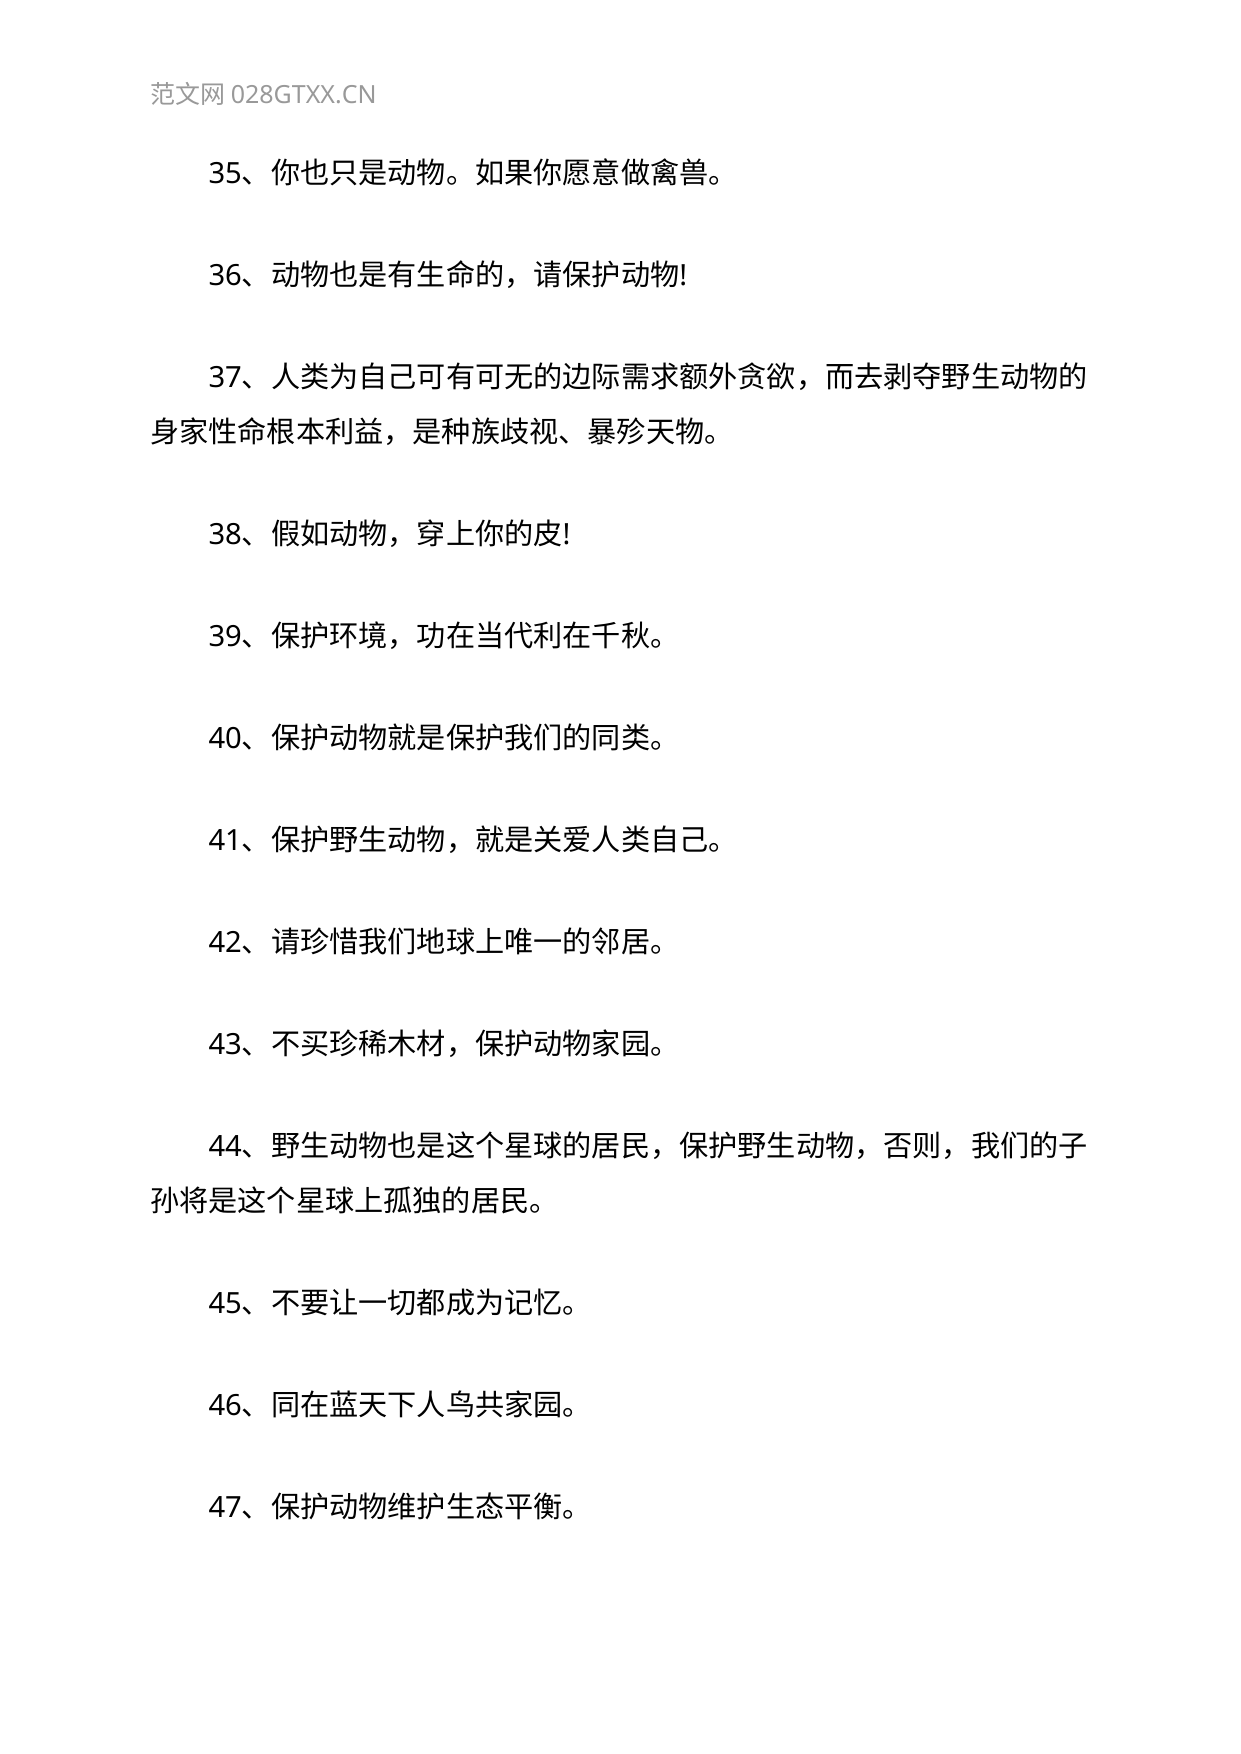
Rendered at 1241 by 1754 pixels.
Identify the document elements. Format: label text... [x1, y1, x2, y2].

text 39、保护环境，功在当代利在千秋。 [150, 613, 1090, 655]
text 46、同在蓝天下人鸟共家园。 [150, 1381, 1090, 1424]
text 41、保护野生动物，就是关爱人类自己。 [150, 817, 1090, 859]
text 40、保护动物就是保护我们的同类。 [150, 715, 1090, 757]
text 47、保护动物维护生态平衡。 [150, 1483, 1090, 1526]
text 37、人类为自己可有可无的边际需求额外贪欲，而去剥夺野生动物的身家性命根本利益，是种族歧视、暴殄天物。 [150, 354, 1090, 451]
text 35、你也只是动物。如果你愿意做禽兽。 [150, 150, 1090, 192]
text 42、请珍惜我们地球上唯一的邻居。 [150, 919, 1090, 961]
text 45、不要让一切都成为记忆。 [150, 1279, 1090, 1322]
text 38、假如动物，穿上你的皮! [150, 511, 1090, 553]
text 36、动物也是有生命的，请保护动物! [150, 252, 1090, 294]
text 44、野生动物也是这个星球的居民，保护野生动物，否则，我们的子孙将是这个星球上孤独的居民。 [150, 1123, 1090, 1220]
text 43、不买珍稀木材，保护动物家园。 [150, 1021, 1090, 1063]
